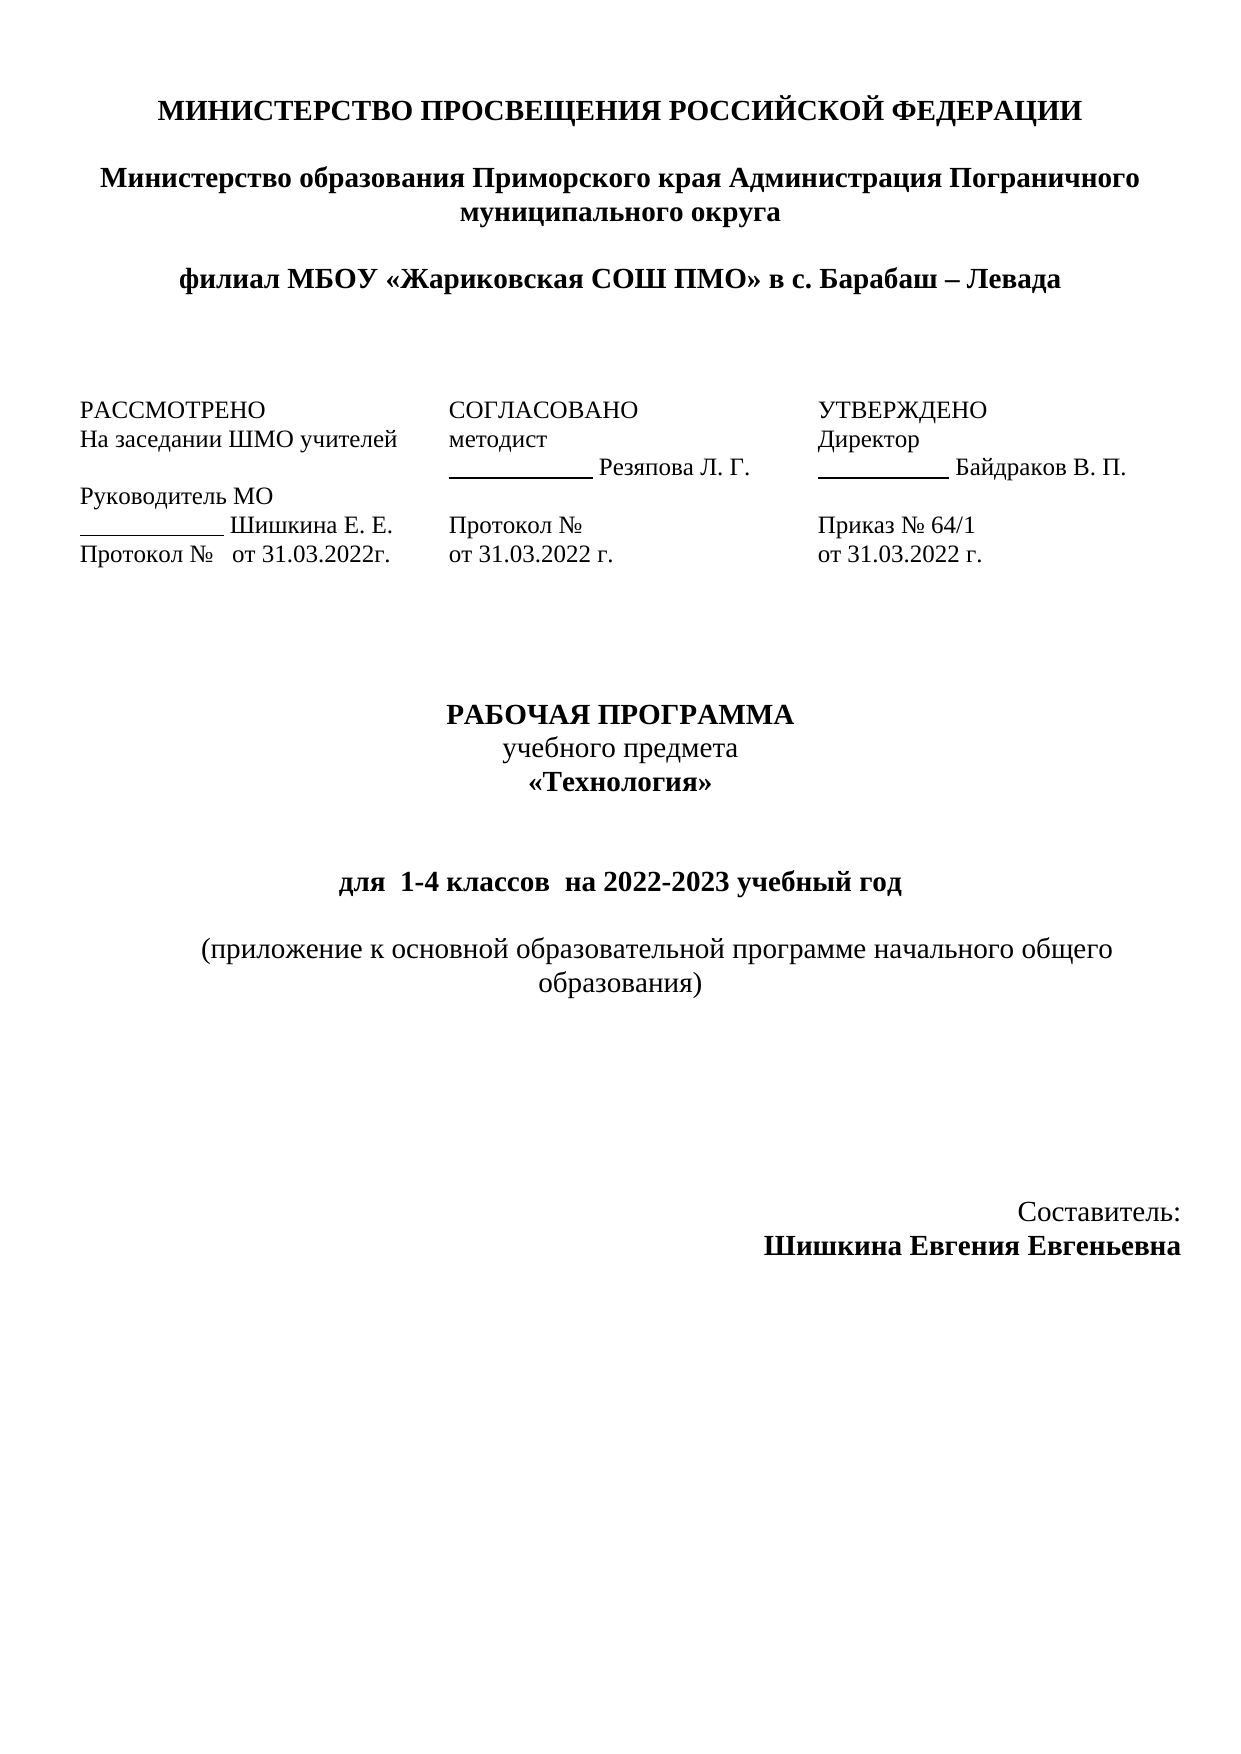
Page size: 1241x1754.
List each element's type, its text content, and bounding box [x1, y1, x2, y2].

text «Технология» [59, 764, 1181, 797]
table_header УТВЕРЖДЕНО [806, 395, 1172, 424]
text Составитель: [0, 1194, 1181, 1228]
table_cell Директор [806, 424, 1172, 452]
text Шишкина Евгения Евгеньевна [0, 1228, 1181, 1261]
table_cell Байдраков В. П. Приказ № 64/1 от 31.03.2022 г. [806, 453, 1172, 596]
text для 1-4 классов на 2022-2023 учебный год [59, 864, 1181, 898]
table_cell На заседании ШМО учителей [68, 424, 437, 452]
table_header СОГЛАСОВАНО [438, 395, 806, 424]
text МИНИСТЕРСТВО ПРОСВЕЩЕНИЯ РОССИЙСКОЙ ФЕДЕРАЦИИ [59, 93, 1181, 127]
table_cell Руководитель МО Шишкина Е. Е. Протокол № от 31.03.2022г. [68, 453, 437, 596]
table_cell методист [438, 424, 806, 452]
text филиал МБОУ «Жариковская СОШ ПМО» в с. Барабаш – Левада [59, 261, 1181, 294]
table_cell Резяпова Л. Г. Протокол № от 31.03.2022 г. [438, 453, 806, 596]
text Министерство образования Приморского края Администрация Пограничного муниципального округа [59, 160, 1181, 227]
text (приложение к основной образовательной программе начального общего образования) [59, 932, 1181, 999]
text учебного предмета [59, 730, 1181, 764]
table_header РАССМОТРЕНО [68, 395, 437, 424]
text РАБОЧАЯ ПРОГРАММА [59, 697, 1181, 730]
